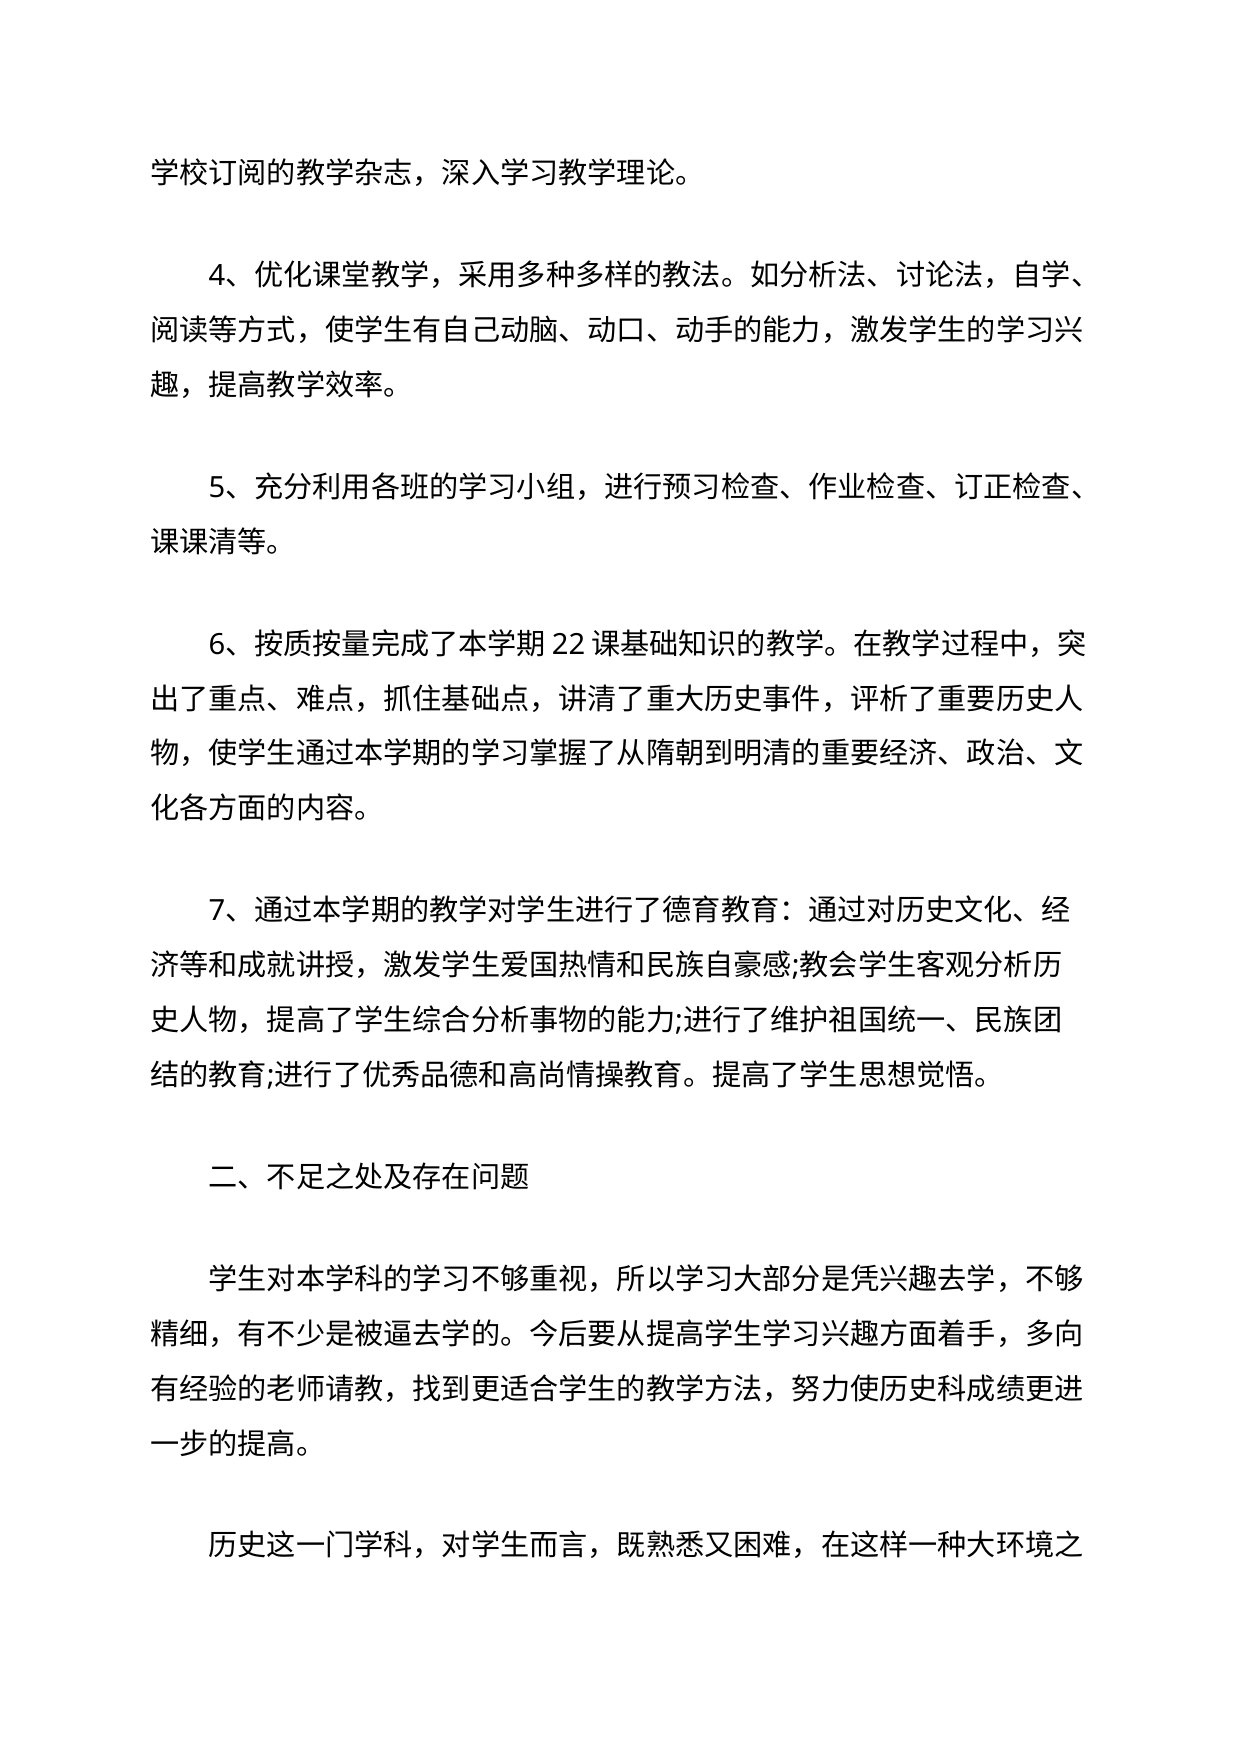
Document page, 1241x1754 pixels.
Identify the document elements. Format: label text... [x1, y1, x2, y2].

text 二、不足之处及存在问题 [150, 1154, 1090, 1196]
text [150, 150, 1090, 192]
text 6、按质按量完成了本学期22课基础知识的教学。在教学过程中，突出了重点、难点，抓住基础点，讲清了重大历史事件，评析了重要历史人物，使学生通过本学期的学习掌握了从隋朝到明清的重要经济、政治、文化各方面的内容。 [150, 620, 1090, 827]
text 7、通过本学期的教学对学生进行了德育教育：通过对历史文化、经济等和成就讲授，激发学生爱国热情和民族自豪感;教会学生客观分析历史人物，提高了学生综合分析事物的能力;进行了维护祖国统一、民族团结的教育;进行了优秀品德和高尚情操教育。提高了学生思想觉悟。 [150, 887, 1090, 1094]
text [150, 1522, 1090, 1564]
text 5、充分利用各班的学习小组，进行预习检查、作业检查、订正检查、课课清等。 [150, 463, 1090, 561]
text 学生对本学科的学习不够重视，所以学习大部分是凭兴趣去学，不够精细，有不少是被逼去学的。今后要从提高学生学习兴趣方面着手，多向有经验的老师请教，找到更适合学生的教学方法，努力使历史科成绩更进一步的提高。 [150, 1256, 1090, 1462]
text 4、优化课堂教学，采用多种多样的教法。如分析法、讨论法，自学、阅读等方式，使学生有自己动脑、动口、动手的能力，激发学生的学习兴趣，提高教学效率。 [150, 252, 1090, 404]
